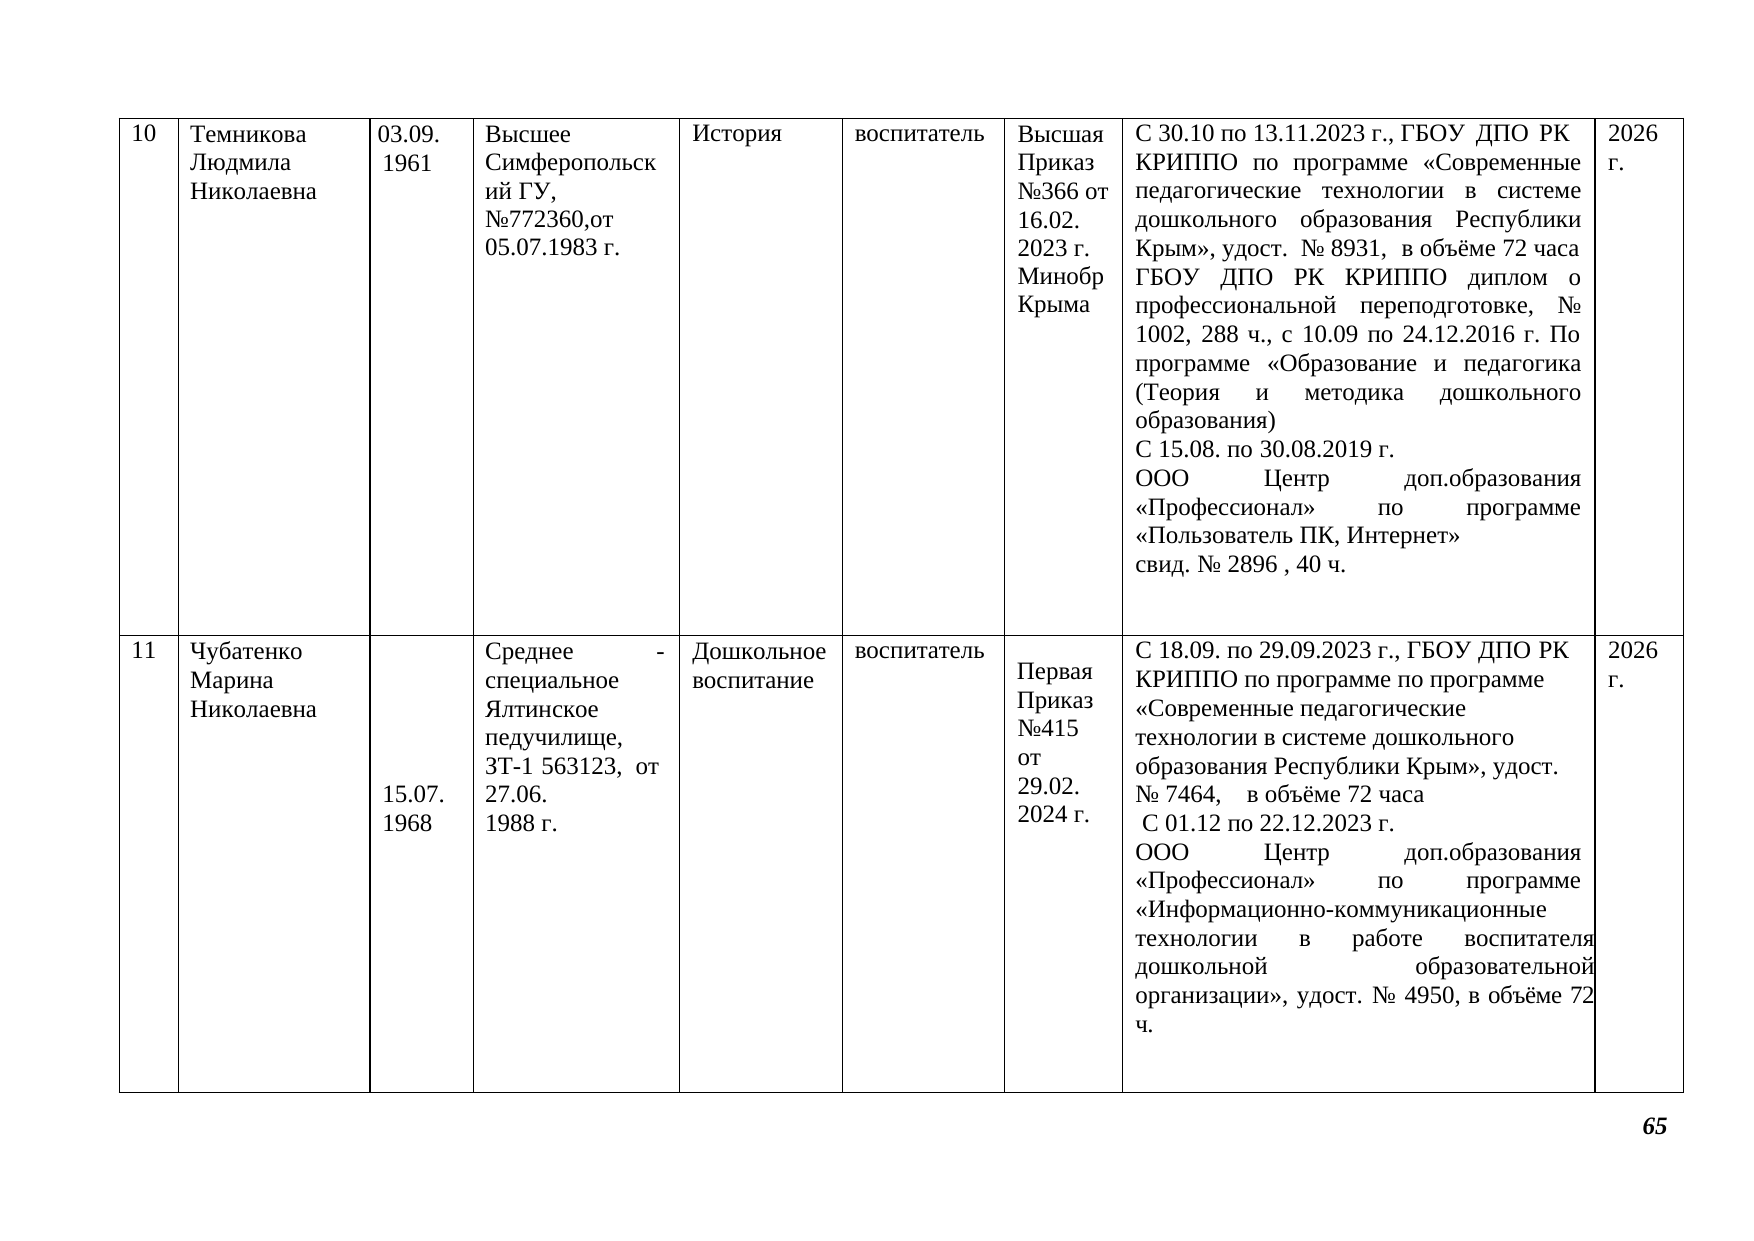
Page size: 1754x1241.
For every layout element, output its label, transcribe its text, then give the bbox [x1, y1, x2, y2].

table_header С 30.10 по 13.11.2023 г., ГБОУ ДПО РК КРИППО по программе «Современные педагогические технологии в системе дошкольного образования Республики Крым», удост. № 8931, в объёме 72 часа ГБОУ ДПО РК КРИППО диплом о профессиональной переподготовке, № 1002, 288 ч., с 10.09 по 24.12.2016 г. По программе «Образование и педагогика (Теория и методика дошкольного образования) С 15.08. по 30.08.2019 г. ООО Центр доп.образования «Профессионал» по программе «Пользователь ПК, Интернет» свид. № 2896 , 40 ч. [1123, 119, 1594, 635]
table_header История [680, 119, 842, 635]
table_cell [680, 636, 842, 1092]
table_header Темникова Людмила Николаевна [179, 119, 369, 635]
table_cell 15.07. 1968 [371, 636, 473, 1092]
table_cell 11 [120, 636, 178, 1092]
table_cell Первая Приказ №415 от 29.02. 2024 г. [1005, 636, 1122, 1092]
table_header 2026 г. [1596, 119, 1683, 635]
table_cell С 18.09. по 29.09.2023 г., ГБОУ ДПО РК КРИППО по программе по программе «Современные педагогические технологии в системе дошкольного образования Республики Крым», удост. № 7464, в объёме 72 часа С 01.12 по 22.12.2023 г. ООО Центр доп.образования «Профессионал» по программе «Информационно-коммуникационные технологии в работе воспитателя дошкольной образовательной организации», удост. № 4950, в объёме 72 ч. [1123, 636, 1594, 1092]
table_header воспитатель [843, 119, 1004, 635]
table_header 10 [120, 119, 178, 635]
table_cell Чубатенко Марина Николаевна [179, 636, 369, 1092]
table_header Высшее Симферопольск ий ГУ, №772360,от 05.07.1983 г. [474, 119, 679, 635]
table_cell Среднее - специальное Ялтинское педучилище, ЗТ-1 563123, от 27.06. 1988 г. [474, 636, 679, 1092]
table_cell 2026 г. [1596, 636, 1683, 1092]
table_header Высшая Приказ №366 от 16.02. 2023 г. Минобр Крыма [1005, 119, 1122, 635]
table_header 03.09. 1961 [371, 119, 473, 635]
table_cell воспитатель [843, 636, 1004, 1092]
